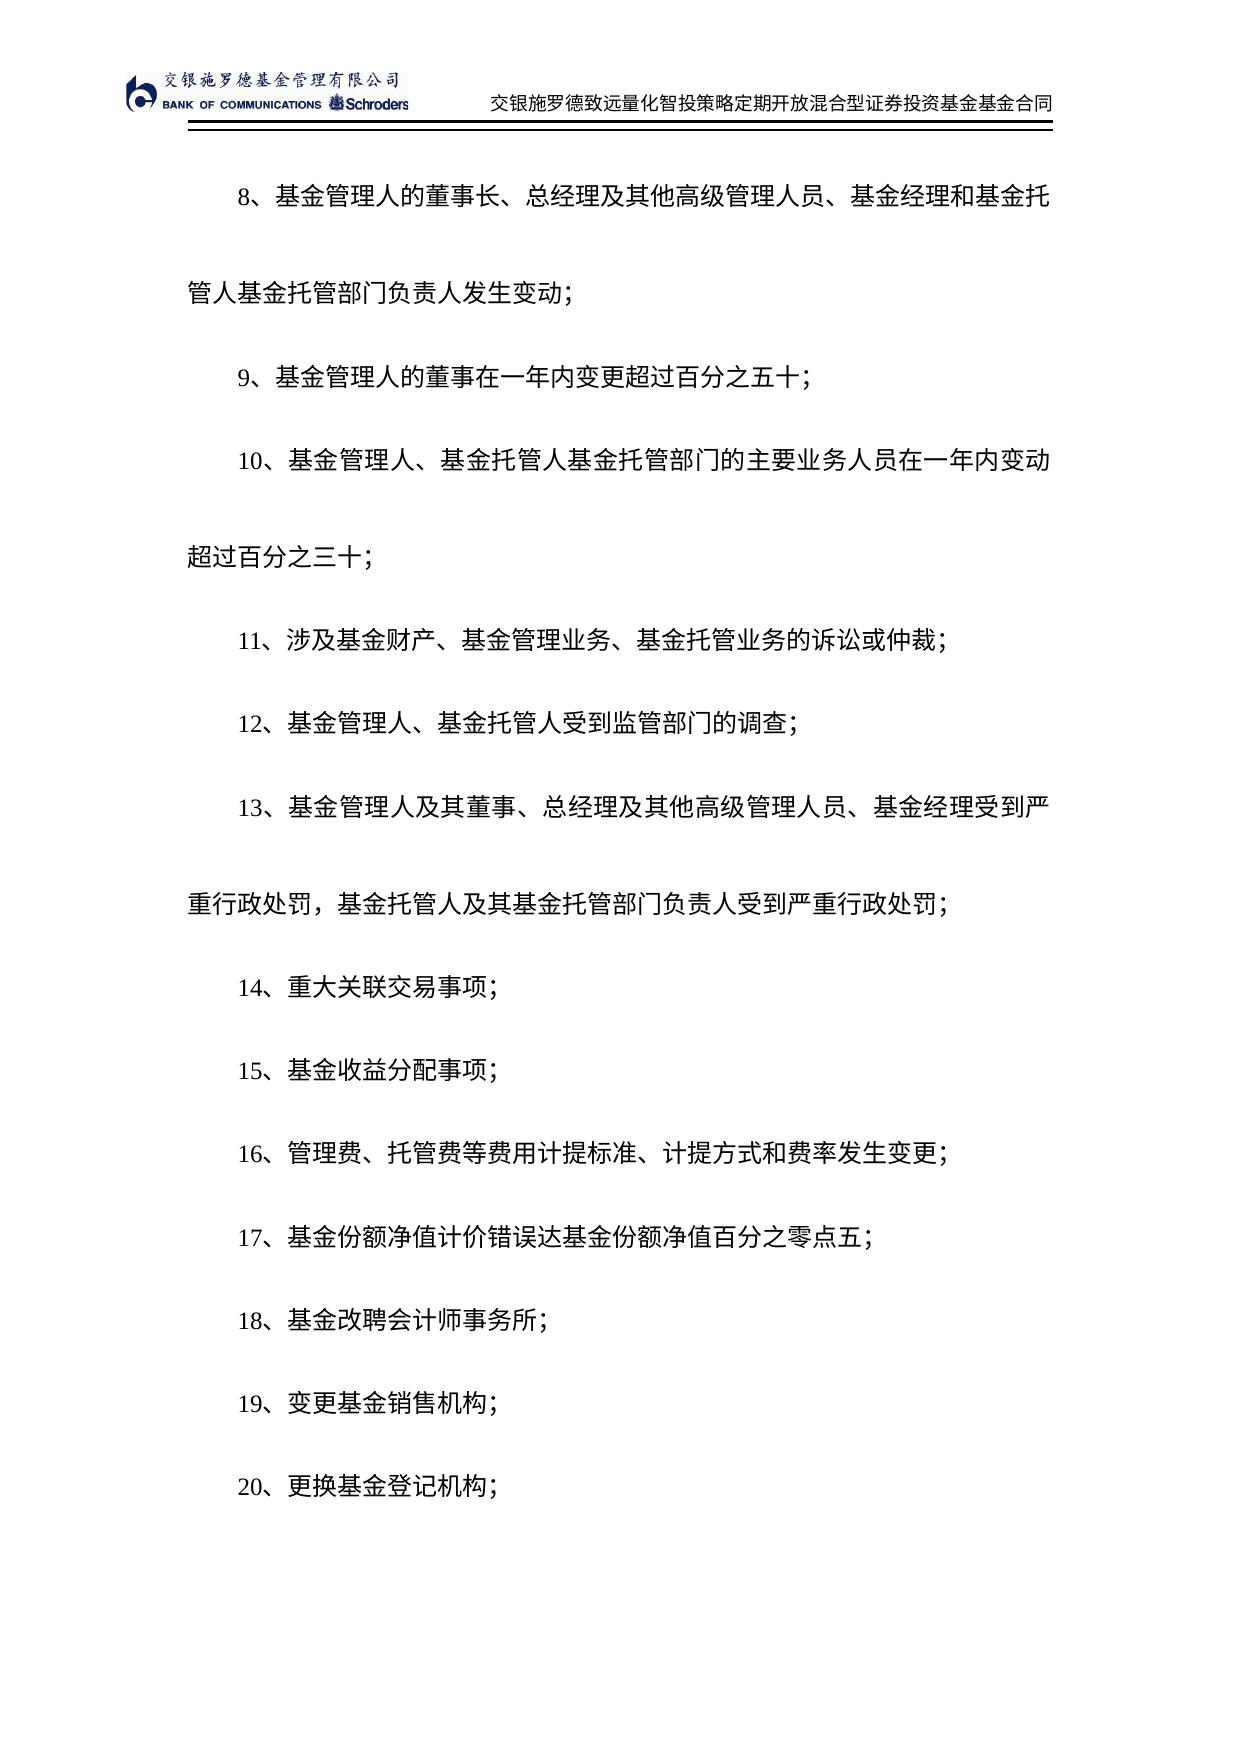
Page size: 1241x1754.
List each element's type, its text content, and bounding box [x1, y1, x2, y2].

text 9、基金管理人的董事在一年内变更超过百分之五十； [187, 343, 1053, 408]
text 17、基金份额净值计价错误达基金份额净值百分之零点五； [187, 1203, 1053, 1268]
text 11、涉及基金财产、基金管理业务、基金托管业务的诉讼或仲裁； [187, 606, 1053, 671]
text 19、变更基金销售机构； [187, 1369, 1053, 1434]
text 18、基金改聘会计师事务所； [187, 1286, 1053, 1351]
text 20、更换基金登记机构； [187, 1452, 1053, 1517]
text 15、基金收益分配事项； [187, 1036, 1053, 1101]
text 13、基金管理人及其董事、总经理及其他高级管理人员、基金经理受到严重行政处罚，基金托管人及其基金托管部门负责人受到严重行政处罚； [187, 773, 1053, 935]
text 10、基金管理人、基金托管人基金托管部门的主要业务人员在一年内变动超过百分之三十； [187, 426, 1053, 588]
text 16、管理费、托管费等费用计提标准、计提方式和费率发生变更； [187, 1119, 1053, 1184]
text 14、重大关联交易事项； [187, 953, 1053, 1018]
picture [126, 72, 409, 112]
text 8、基金管理人的董事长、总经理及其他高级管理人员、基金经理和基金托管人基金托管部门负责人发生变动； [187, 162, 1053, 324]
text 12、基金管理人、基金托管人受到监管部门的调查； [187, 689, 1053, 754]
